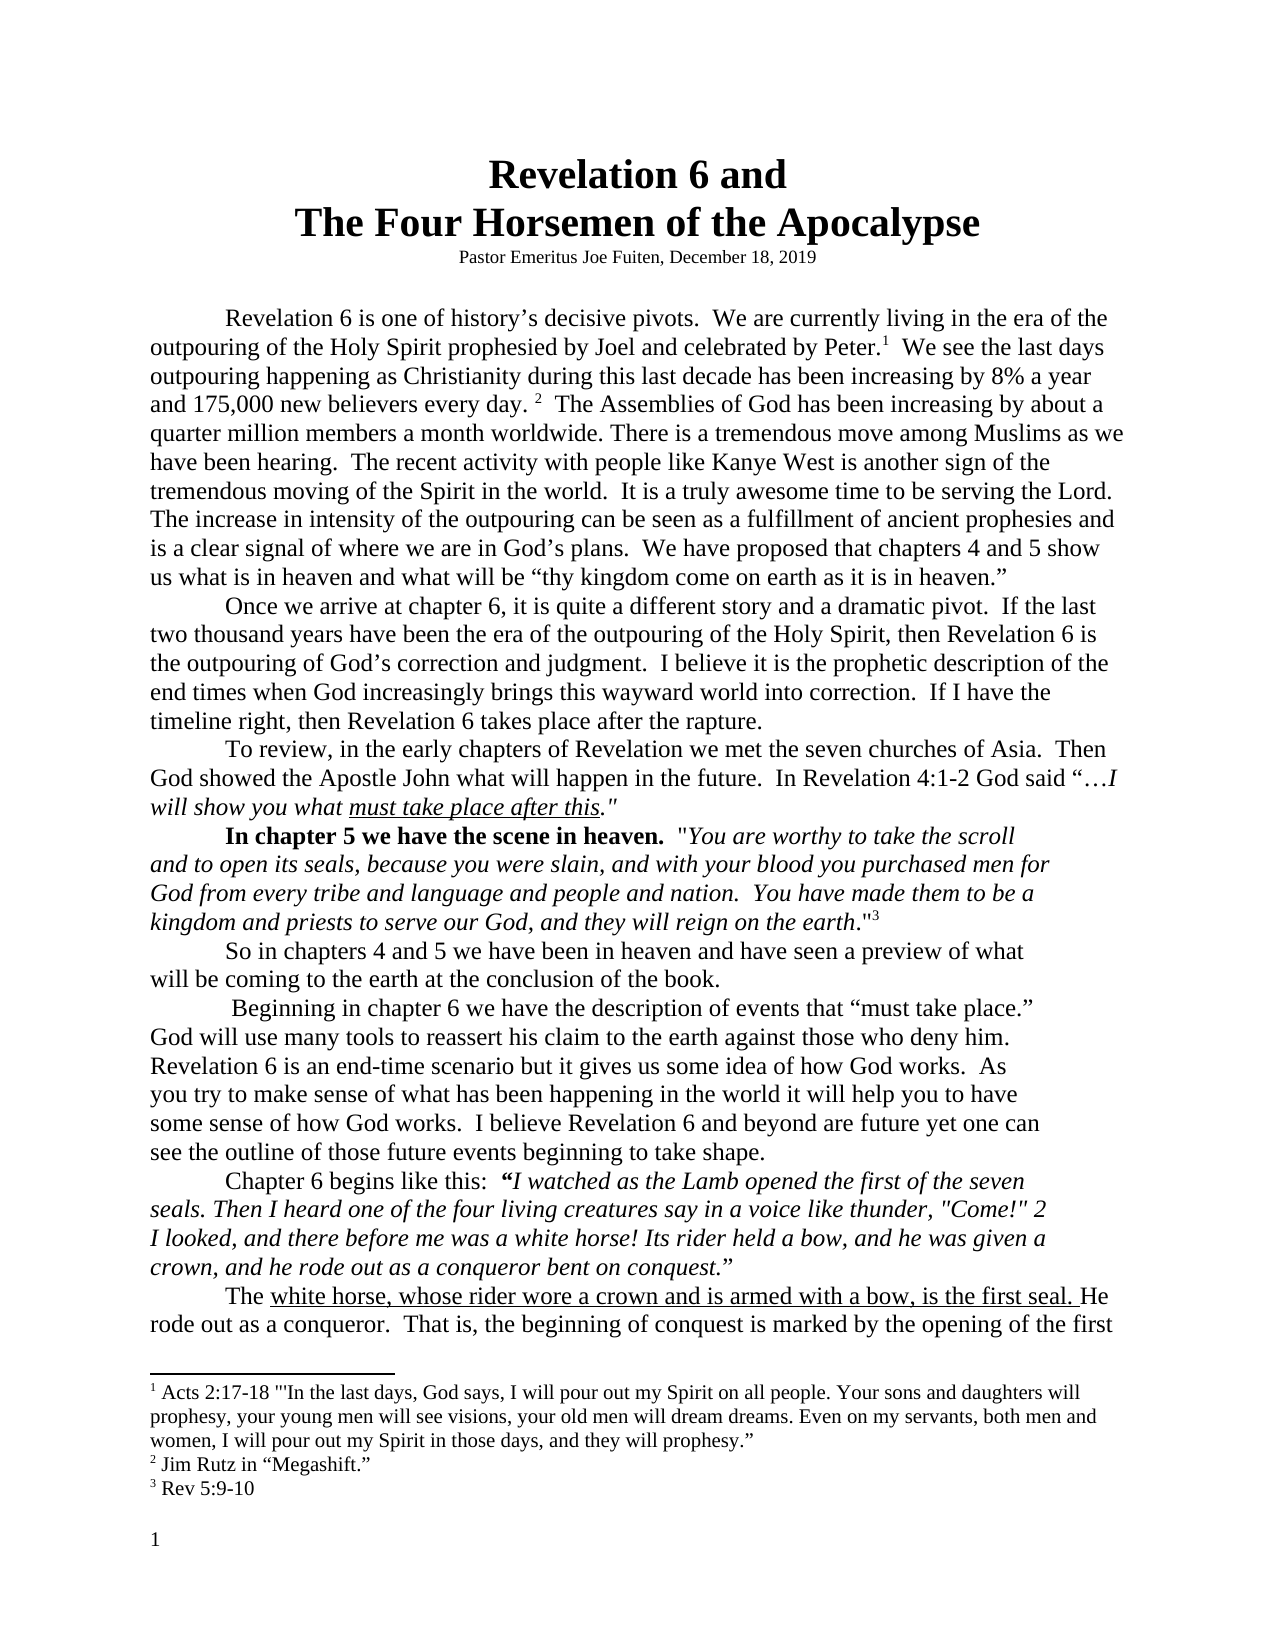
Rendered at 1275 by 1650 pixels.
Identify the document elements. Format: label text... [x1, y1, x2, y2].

text In chapter 5 we have the scene in heaven. "You are worthy to take the scroll and to open its seals, because you were slain, and with your blood you purchased men for God from every tribe and language and people and nation. You have made them to be a kingdom and priests to serve our God, and they will reign on the earth." [150, 821, 1050, 936]
title Revelation 6 and [150, 150, 1125, 198]
text Chapter 6 begins like this: “I watched as the Lamb opened the first of the seven seals. Then I heard one of the four living creatures say in a voice like thunder, "Come!" 2 I looked, and there before me was a white horse! Its rider held a bow, and he was given a crown, and he rode out as a conqueror bent on conquest.” [150, 1166, 1050, 1281]
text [150, 1281, 1125, 1338]
title The Four Horsemen of the Apocalypse [150, 198, 1125, 246]
title Pastor Emeritus , December 18, 2019 [150, 246, 1125, 267]
title To review, in the early chapters of Revelation we met the seven churches of Asia. Then God showed the Apostle John what will happen in the future. In Revelation 4:1-2 God said “…I will show you what must take place after this." [150, 734, 1125, 821]
text Beginning in chapter 6 we have the description of events that “must take place.” God will use many tools to reassert his claim to the earth against those who deny him. Revelation 6 is an end-time scenario but it gives us some idea of how God works. As you try to make sense of what has been happening in the world it will help you to have some sense of how God works. I believe Revelation 6 and beyond are future yet one can see the outline of those future events beginning to take shape. [150, 993, 1050, 1166]
text So in chapters 4 and 5 we have been in heaven and have seen a preview of what will be coming to the earth at the conclusion of the book. [150, 936, 1050, 993]
title Once we arrive at chapter 6, it is quite a different story and a dramatic pivot. If the last two thousand years have been the era of the outpouring of the Holy Spirit, then Revelation 6 is the outpouring of God’s correction and judgment. I believe it is the prophetic description of the end times when God increasingly brings this wayward world into correction. If I have the timeline right, then Revelation 6 takes place after the rapture. [150, 591, 1125, 734]
title Revelation 6 is one of history’s decisive pivots. We are currently living in the era of the outpouring of the Holy Spirit prophesied by Joel and celebrated by Peter. We see the last days outpouring happening as Christianity during this last decade has been increasing by 8% a year and 175,000 new believers every day. The Assemblies of God has been increasing by about a quarter million members a month worldwide. There is a tremendous move among Muslims as we have been hearing. The recent activity with people like Kanye West is another sign of the tremendous moving of the Spirit in the world. It is a truly awesome time to be serving the Lord. The increase in intensity of the outpouring can be seen as a fulfillment of ancient prophesies and is a clear signal of where we are in God’s plans. We have proposed that chapters 4 and 5 show us what is in heaven and what will be “thy kingdom come on earth as it is in heaven.” [150, 303, 1125, 591]
